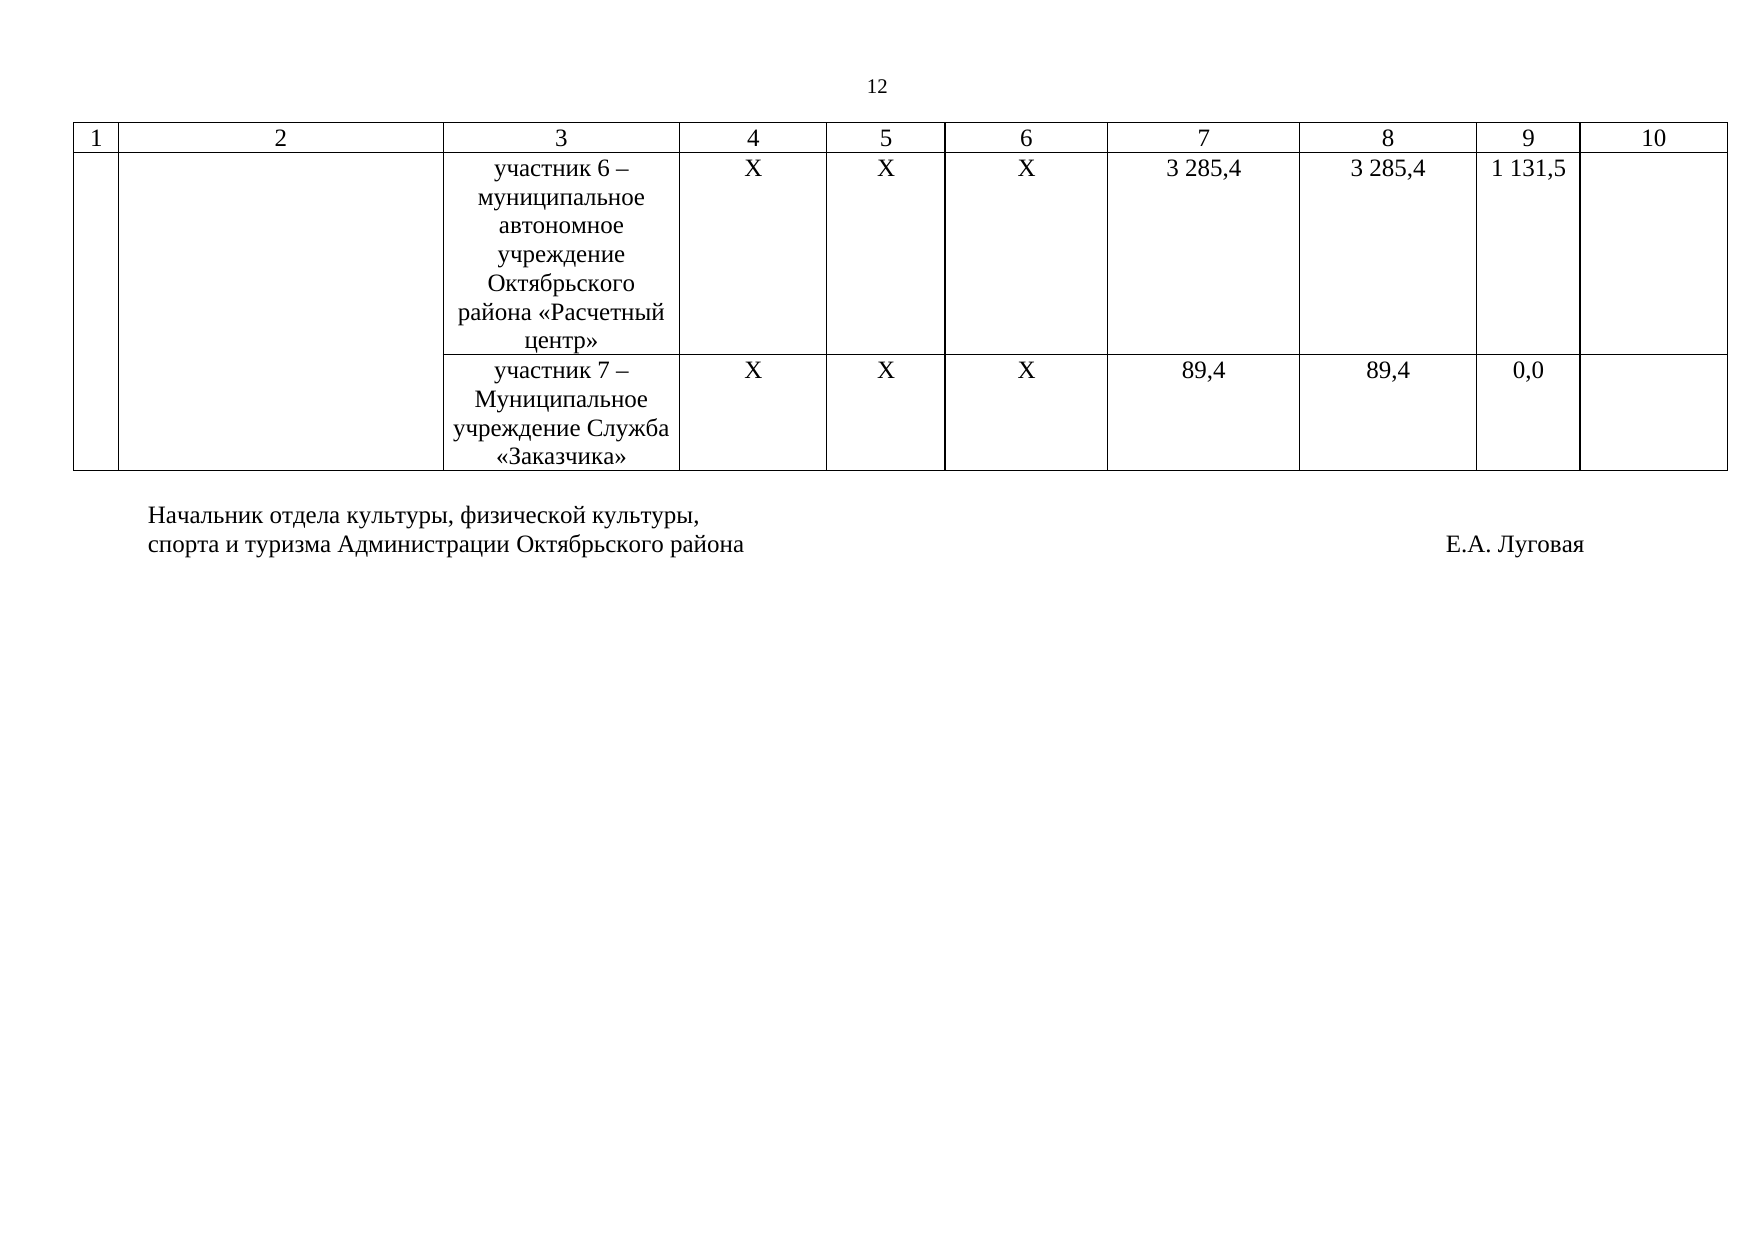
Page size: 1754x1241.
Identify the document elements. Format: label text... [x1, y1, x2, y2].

text Начальник отдела культуры, физической культуры, [118, 500, 1665, 529]
table_cell 0,0 [1477, 355, 1579, 470]
table_cell участник 6 – муниципальное автономное учреждение Октябрьского района «Расчетный центр» [444, 153, 679, 354]
table_header 2 [119, 123, 443, 152]
table_cell 1 131,5 [1477, 153, 1579, 354]
table_cell X [946, 355, 1107, 470]
table_cell 3 285,4 [1300, 153, 1476, 354]
table_cell участник 7 – Муниципальное учреждение Служба «Заказчика» [444, 355, 679, 470]
table_header 8 [1300, 123, 1476, 152]
table_cell X [680, 355, 826, 470]
table_header 10 [1581, 123, 1727, 152]
table_cell 89,4 [1108, 355, 1299, 470]
table_header 3 [444, 123, 679, 152]
table_cell 89,4 [1300, 355, 1476, 470]
table_header 4 [680, 123, 826, 152]
table_header 5 [827, 123, 944, 152]
table_cell 3 285,4 [1108, 153, 1299, 354]
table_header 7 [1108, 123, 1299, 152]
table_header 6 [946, 123, 1107, 152]
table_cell X [827, 355, 944, 470]
table_cell X [946, 153, 1107, 354]
table_header 1 [74, 123, 118, 152]
table_cell X [680, 153, 826, 354]
table_cell X [827, 153, 944, 354]
table_cell [1581, 153, 1727, 354]
text спорта и туризма Администрации Октябрьского района Е.А. Луговая [118, 529, 1665, 557]
table_cell [1581, 355, 1727, 470]
table_header 9 [1477, 123, 1579, 152]
